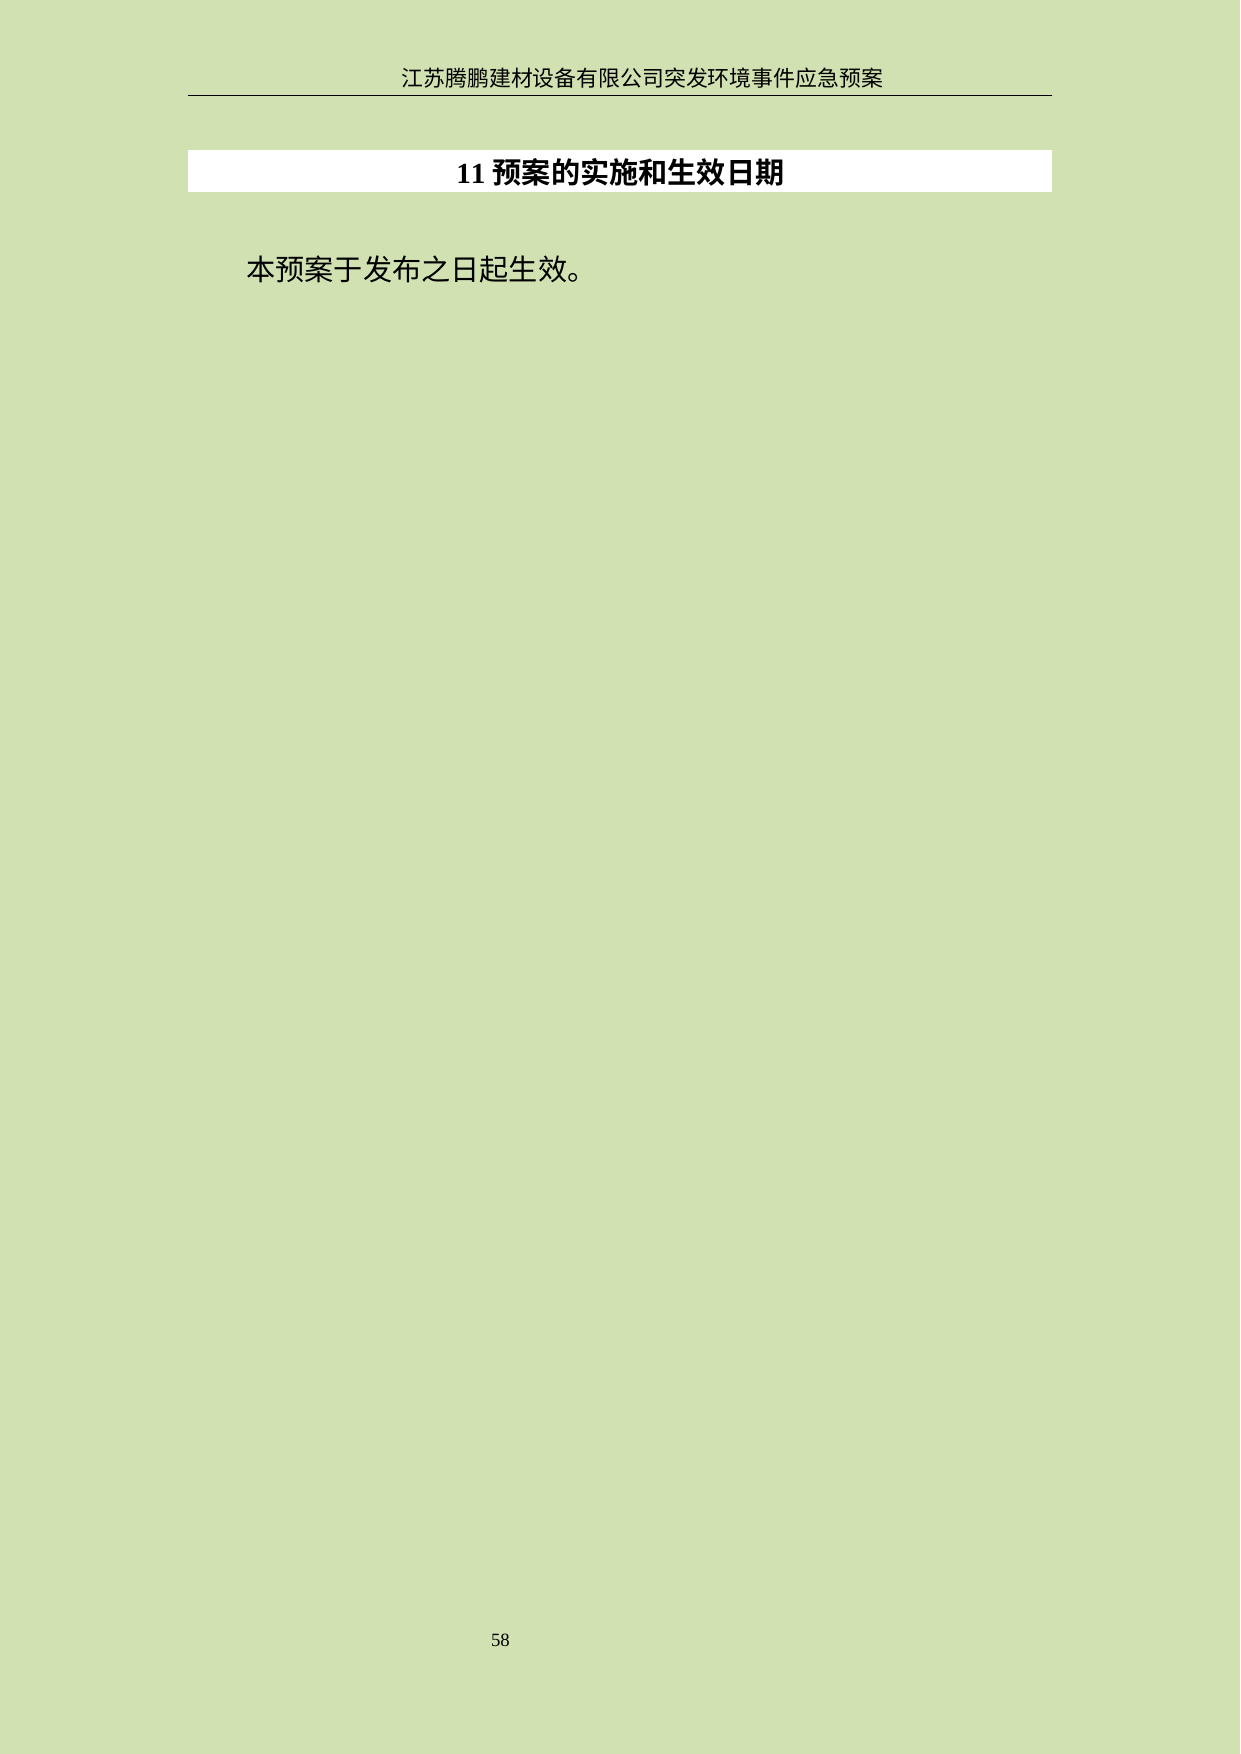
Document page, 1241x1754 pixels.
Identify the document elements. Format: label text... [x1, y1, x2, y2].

subtitle 11 预案的实施和生效日期 [188, 150, 1052, 192]
text 本预案于发布之日起生效。 [188, 247, 1052, 289]
